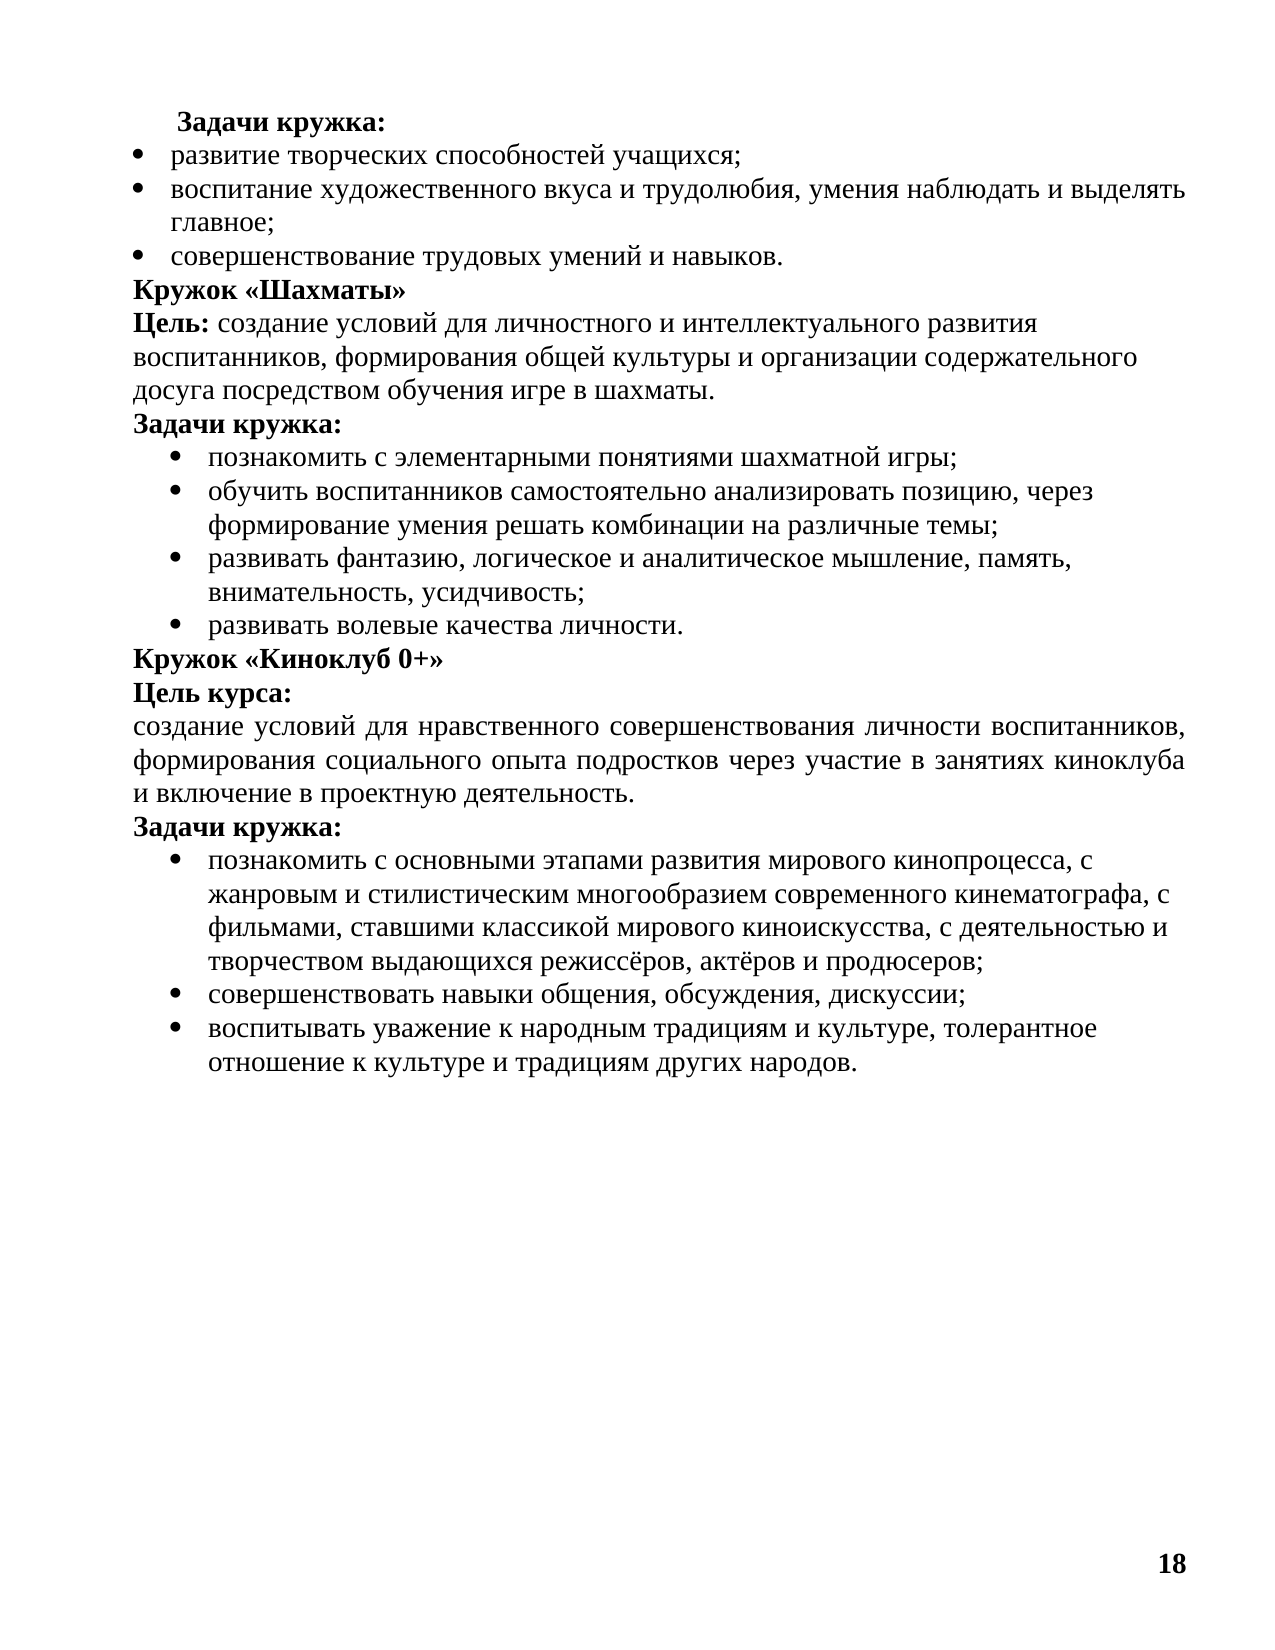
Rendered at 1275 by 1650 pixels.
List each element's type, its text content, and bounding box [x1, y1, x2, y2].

list развивать фантазию, логическое и аналитическое мышление, память, внимательность, усидчивость; [170, 540, 1186, 607]
text Цель курса: [133, 675, 1186, 708]
list развивать волевые качества личности. [170, 607, 1186, 641]
list совершенствовать навыки общения, обсуждения, дискуссии; [170, 977, 1186, 1010]
list воспитывать уважение к народным традициям и культуре, толерантное отношение к культуре и традициям других народов. [170, 1010, 1186, 1077]
list обучить воспитанников самостоятельно анализировать позицию, через формирование умения решать комбинации на различные темы; [170, 473, 1186, 540]
text Цель: создание условий для личностного и интеллектуального развития воспитанников, формирования общей культуры и организации содержательного досуга посредством обучения игре в шахматы. [133, 305, 1186, 406]
list развитие творческих способностей учащихся; [133, 137, 1186, 171]
text создание условий для нравственного совершенствования личности воспитанников, формирования социального опыта подростков через участие в занятиях киноклуба и включение в проектную деятельность. [133, 708, 1186, 809]
text Кружок «Шахматы» [133, 272, 1186, 305]
list познакомить с основными этапами развития мирового кинопроцесса, с жанровым и стилистическим многообразием современного кинематографа, с фильмами, ставшими классикой мирового киноискусства, с деятельностью и творчеством выдающихся режиссёров, актёров и продюсеров; [170, 842, 1186, 977]
text Задачи кружка: [133, 809, 1186, 842]
list совершенствование трудовых умений и навыков. [133, 238, 1186, 272]
list познакомить с элементарными понятиями шахматной игры; [170, 439, 1186, 473]
list воспитание художественного вкуса и трудолюбия, умения наблюдать и выделять главное; [133, 171, 1186, 238]
text Кружок «Киноклуб 0+» [133, 641, 1186, 675]
text Задачи кружка: [133, 406, 1186, 439]
text Задачи кружка: [133, 104, 1186, 137]
